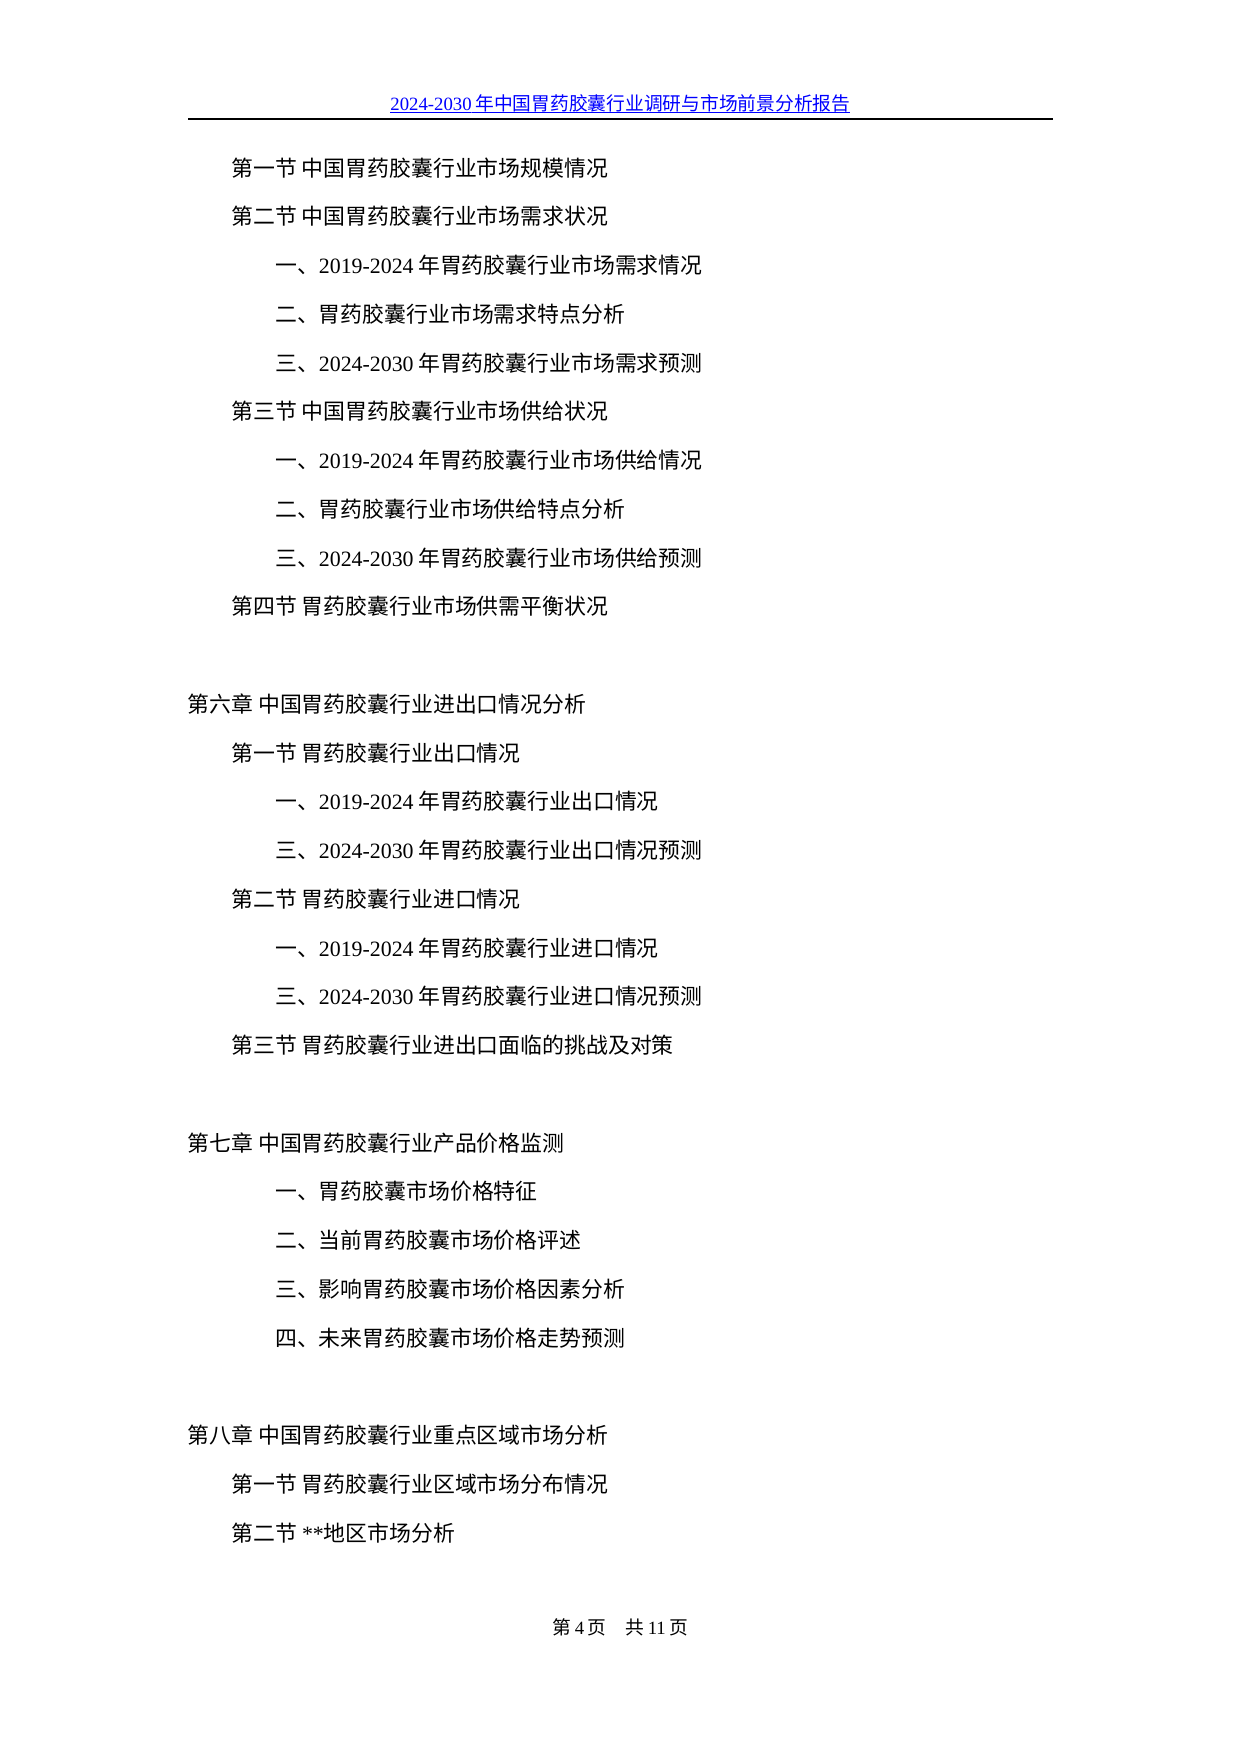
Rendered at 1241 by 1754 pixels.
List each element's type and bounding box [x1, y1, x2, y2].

text [187, 150, 1053, 1548]
